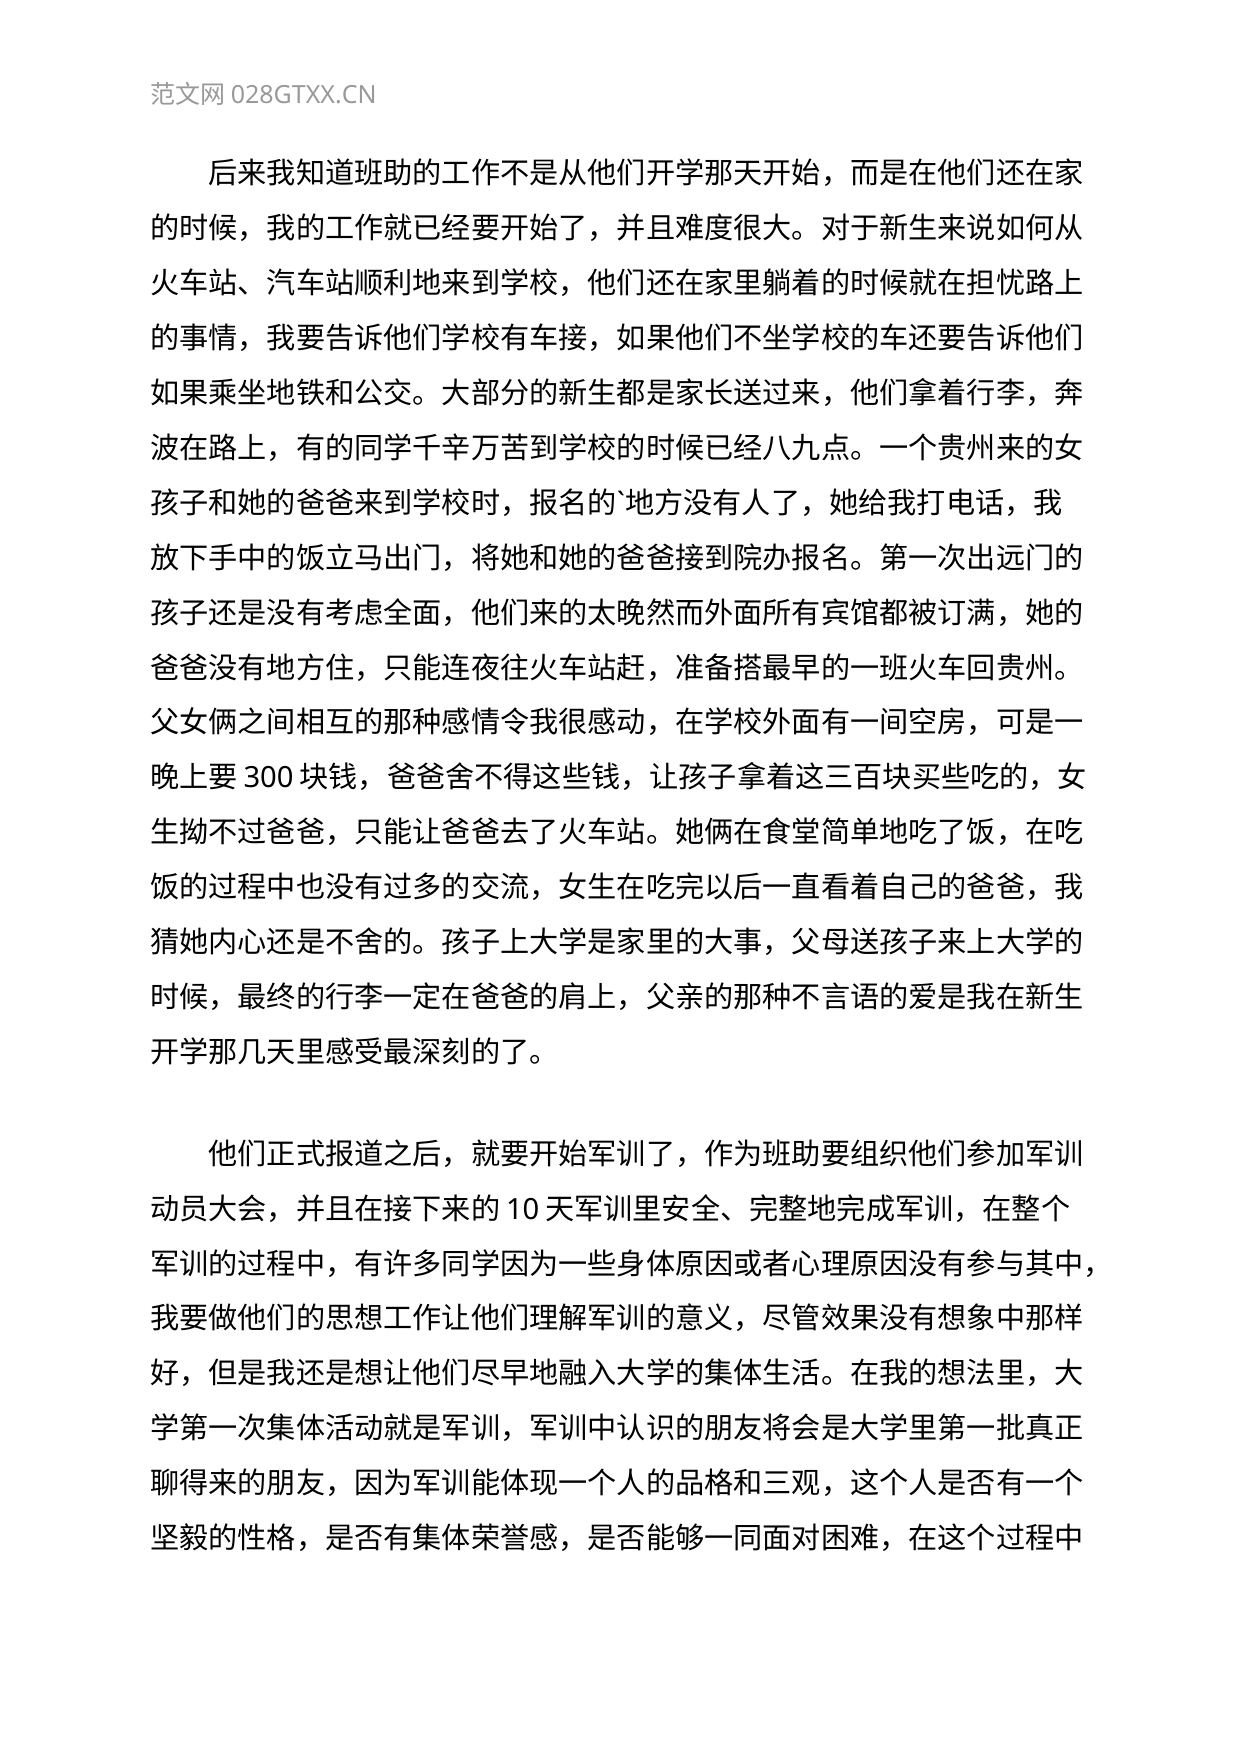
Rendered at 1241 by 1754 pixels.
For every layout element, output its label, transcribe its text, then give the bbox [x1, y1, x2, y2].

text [150, 1130, 1090, 1557]
text 后来我知道班助的工作不是从他们开学那天开始，而是在他们还在家的时候，我的工作就已经要开始了，并且难度很大。对于新生来说如何从火车站、汽车站顺利地来到学校，他们还在家里躺着的时候就在担忧路上的事情，我要告诉他们学校有车接，如果他们不坐学校的车还要告诉他们如果乘坐地铁和公交。大部分的新生都是家长送过来，他们拿着行李，奔波在路上，有的同学千辛万苦到学校的时候已经八九点。一个贵州来的女孩子和她的爸爸来到学校时，报名的`地方没有人了，她给我打电话，我放下手中的饭立马出门，将她和她的爸爸接到院办报名。第一次出远门的孩子还是没有考虑全面，他们来的太晚然而外面所有宾馆都被订满，她的爸爸没有地方住，只能连夜往火车站赶，准备搭最早的一班火车回贵州。父女俩之间相互的那种感情令我很感动，在学校外面有一间空房，可是一晚上要300块钱，爸爸舍不得这些钱，让孩子拿着这三百块买些吃的，女生拗不过爸爸，只能让爸爸去了火车站。她俩在食堂简单地吃了饭，在吃饭的过程中也没有过多的交流，女生在吃完以后一直看着自己的爸爸，我猜她内心还是不舍的。孩子上大学是家里的大事，父母送孩子来上大学的时候，最终的行李一定在爸爸的肩上，父亲的那种不言语的爱是我在新生开学那几天里感受最深刻的了。 [150, 150, 1090, 1071]
